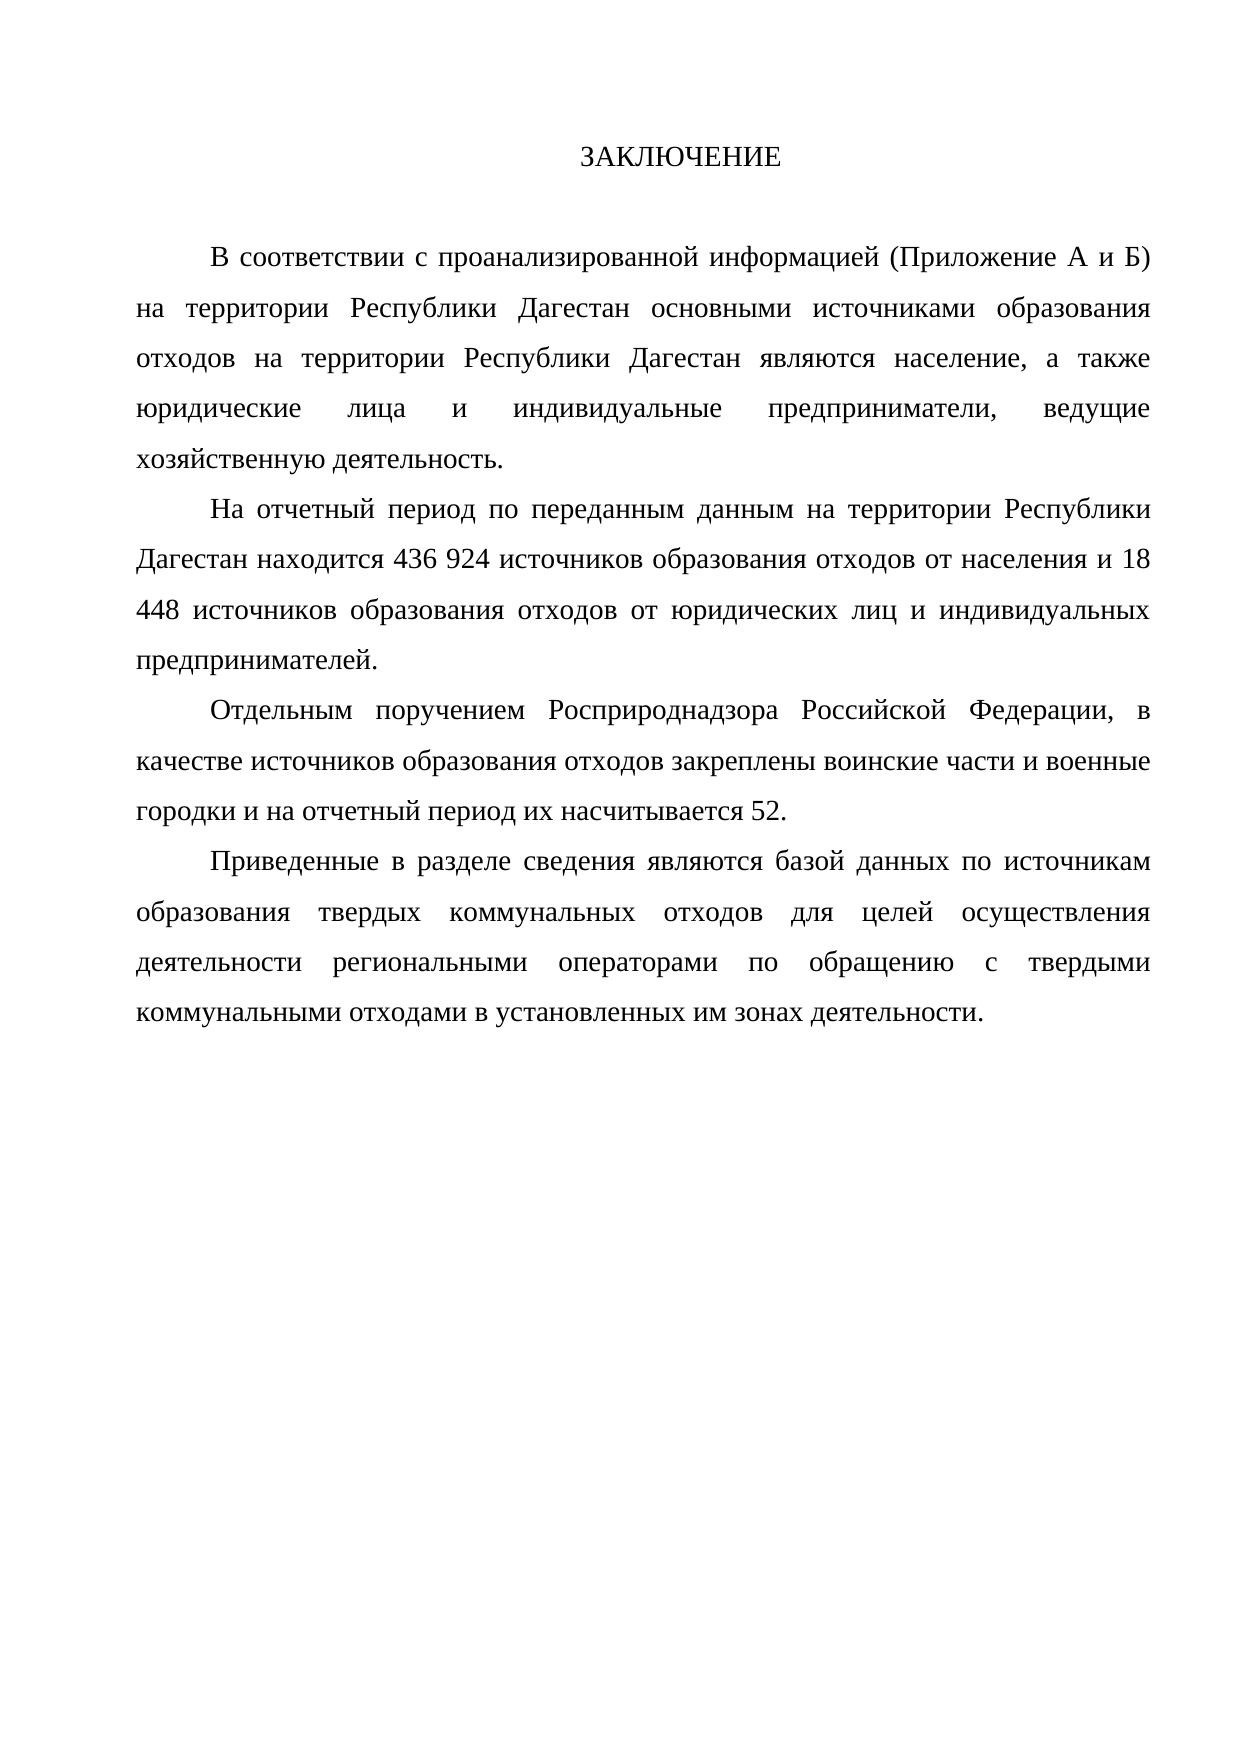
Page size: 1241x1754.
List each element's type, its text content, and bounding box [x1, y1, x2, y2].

text Отдельным поручением Росприроднадзора Российской Федерации, в качестве источников образования отходов закреплены воинские части и военные городки и на отчетный период их насчитывается 52. [136, 692, 1152, 827]
text В соответствии с проанализированной информацией (Приложение А и Б) на территории Республики Дагестан основными источниками образования отходов на территории Республики Дагестан являются население, а также юридические лица и индивидуальные предприниматели, ведущие хозяйственную деятельность. [136, 239, 1152, 474]
text Приведенные в разделе сведения являются базой данных по источникам образования твердых коммунальных отходов для целей осуществления деятельности региональными операторами по обращению с твердыми коммунальными отходами в установленных им зонах деятельности. [136, 843, 1152, 1028]
text ЗАКЛЮЧЕНИЕ [136, 139, 1152, 172]
text На отчетный период по переданным данным на территории Республики Дагестан находится 436 924 источников образования отходов от населения и 18 448 источников образования отходов от юридических лиц и индивидуальных предпринимателей. [136, 491, 1152, 676]
